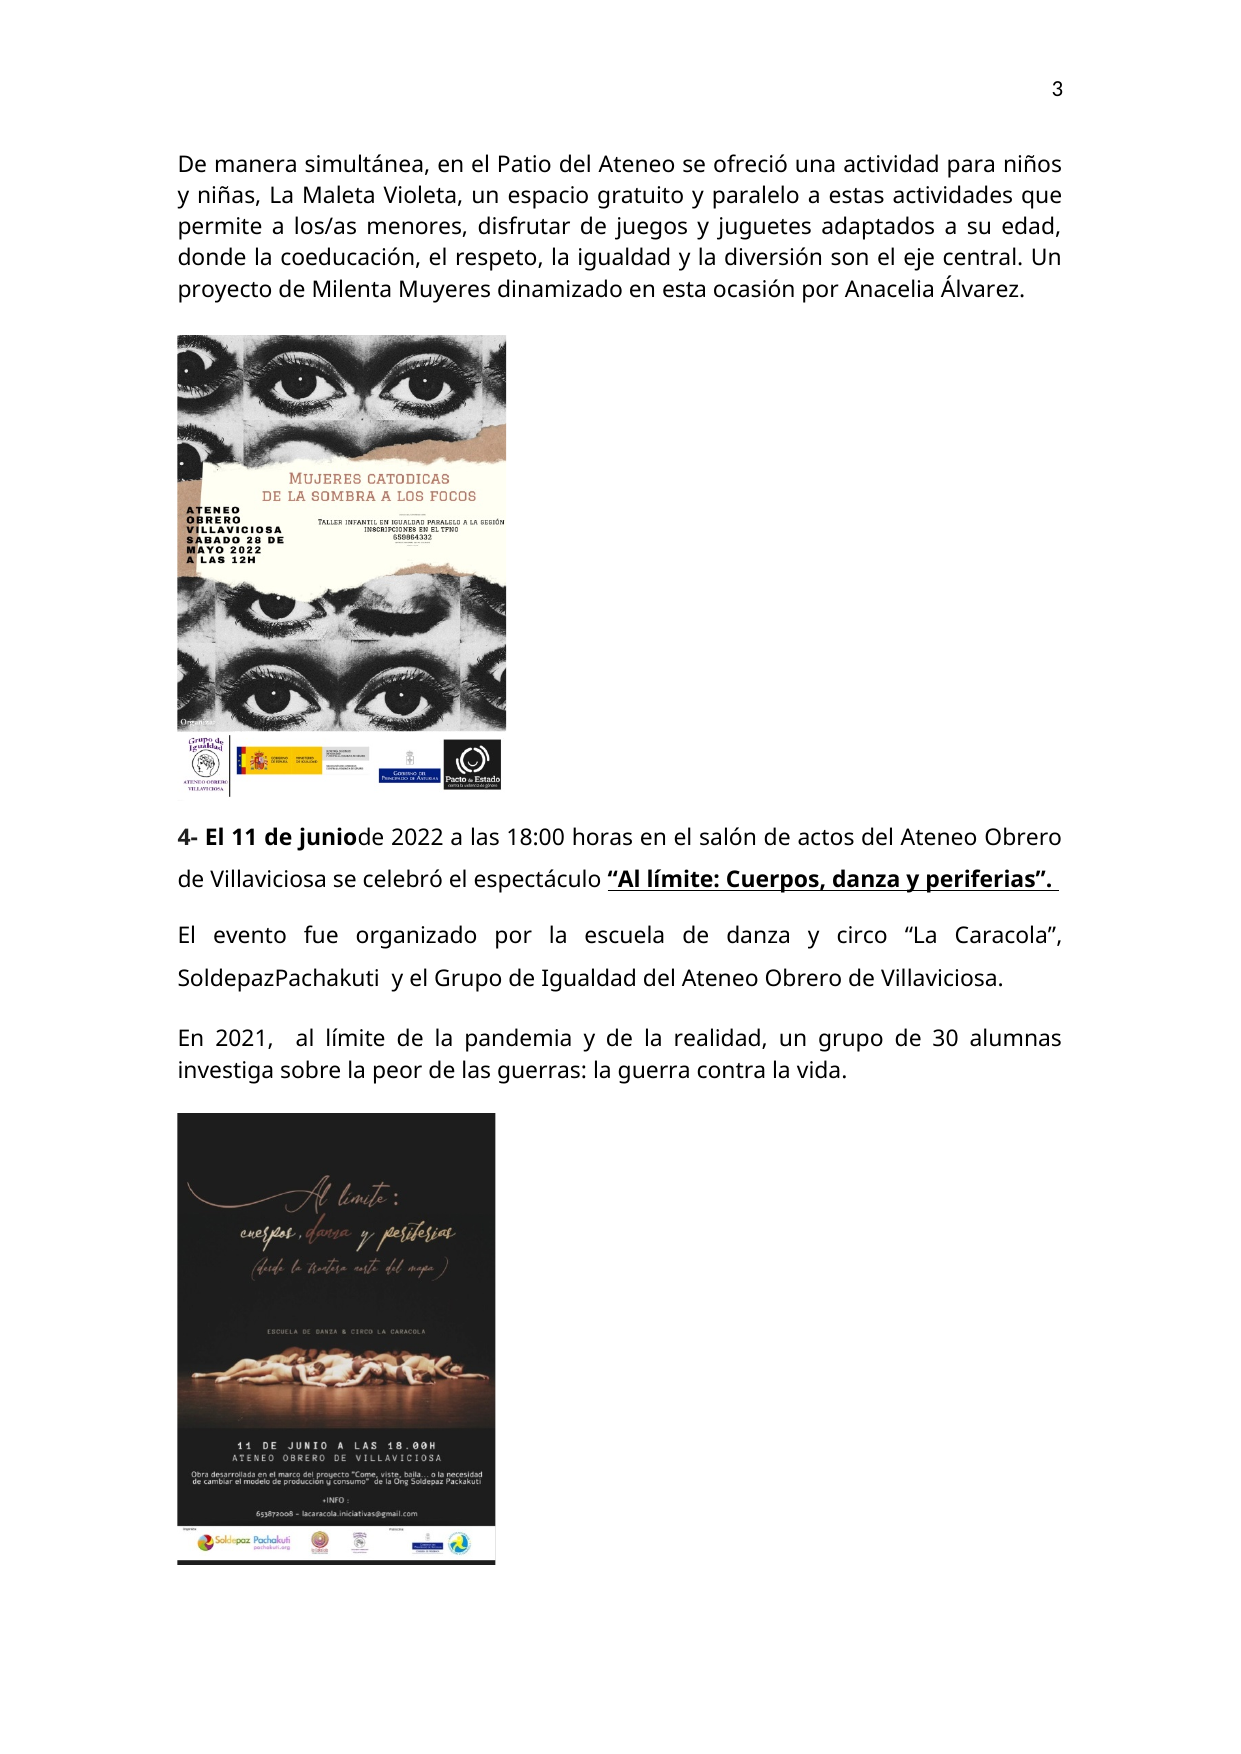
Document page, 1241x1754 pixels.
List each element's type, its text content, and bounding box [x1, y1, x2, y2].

text En 2021, al límite de la pandemia y de la realidad, un grupo de 30 alumnas investiga sobre la peor de las guerras: la guerra contra la vida. [177, 1022, 1063, 1085]
text 4- El 11 de juniode 2022 a las 18:00 horas en el salón de actos del Ateneo Obrero de Villaviciosa se celebró el espectáculo “Al límite: Cuerpos, danza y periferias”. [177, 810, 1063, 895]
picture [177, 335, 507, 801]
picture [177, 1113, 496, 1565]
text De manera simultánea, en el Patio del Ateneo se ofreció una actividad para niños y niñas, La Maleta Violeta, un espacio gratuito y paralelo a estas actividades que permite a los/as menores, disfrutar de juegos y juguetes adaptados a su edad, donde la coeducación, el respeto, la igualdad y la diversión son el eje central. Un proyecto de Milenta Muyeres dinamizado en esta ocasión por Anacelia Álvarez. [177, 148, 1063, 304]
text El evento fue organizado por la escuela de danza y circo “La Caracola”, SoldepazPachakuti y el Grupo de Igualdad del Ateneo Obrero de Villaviciosa. [177, 908, 1063, 993]
